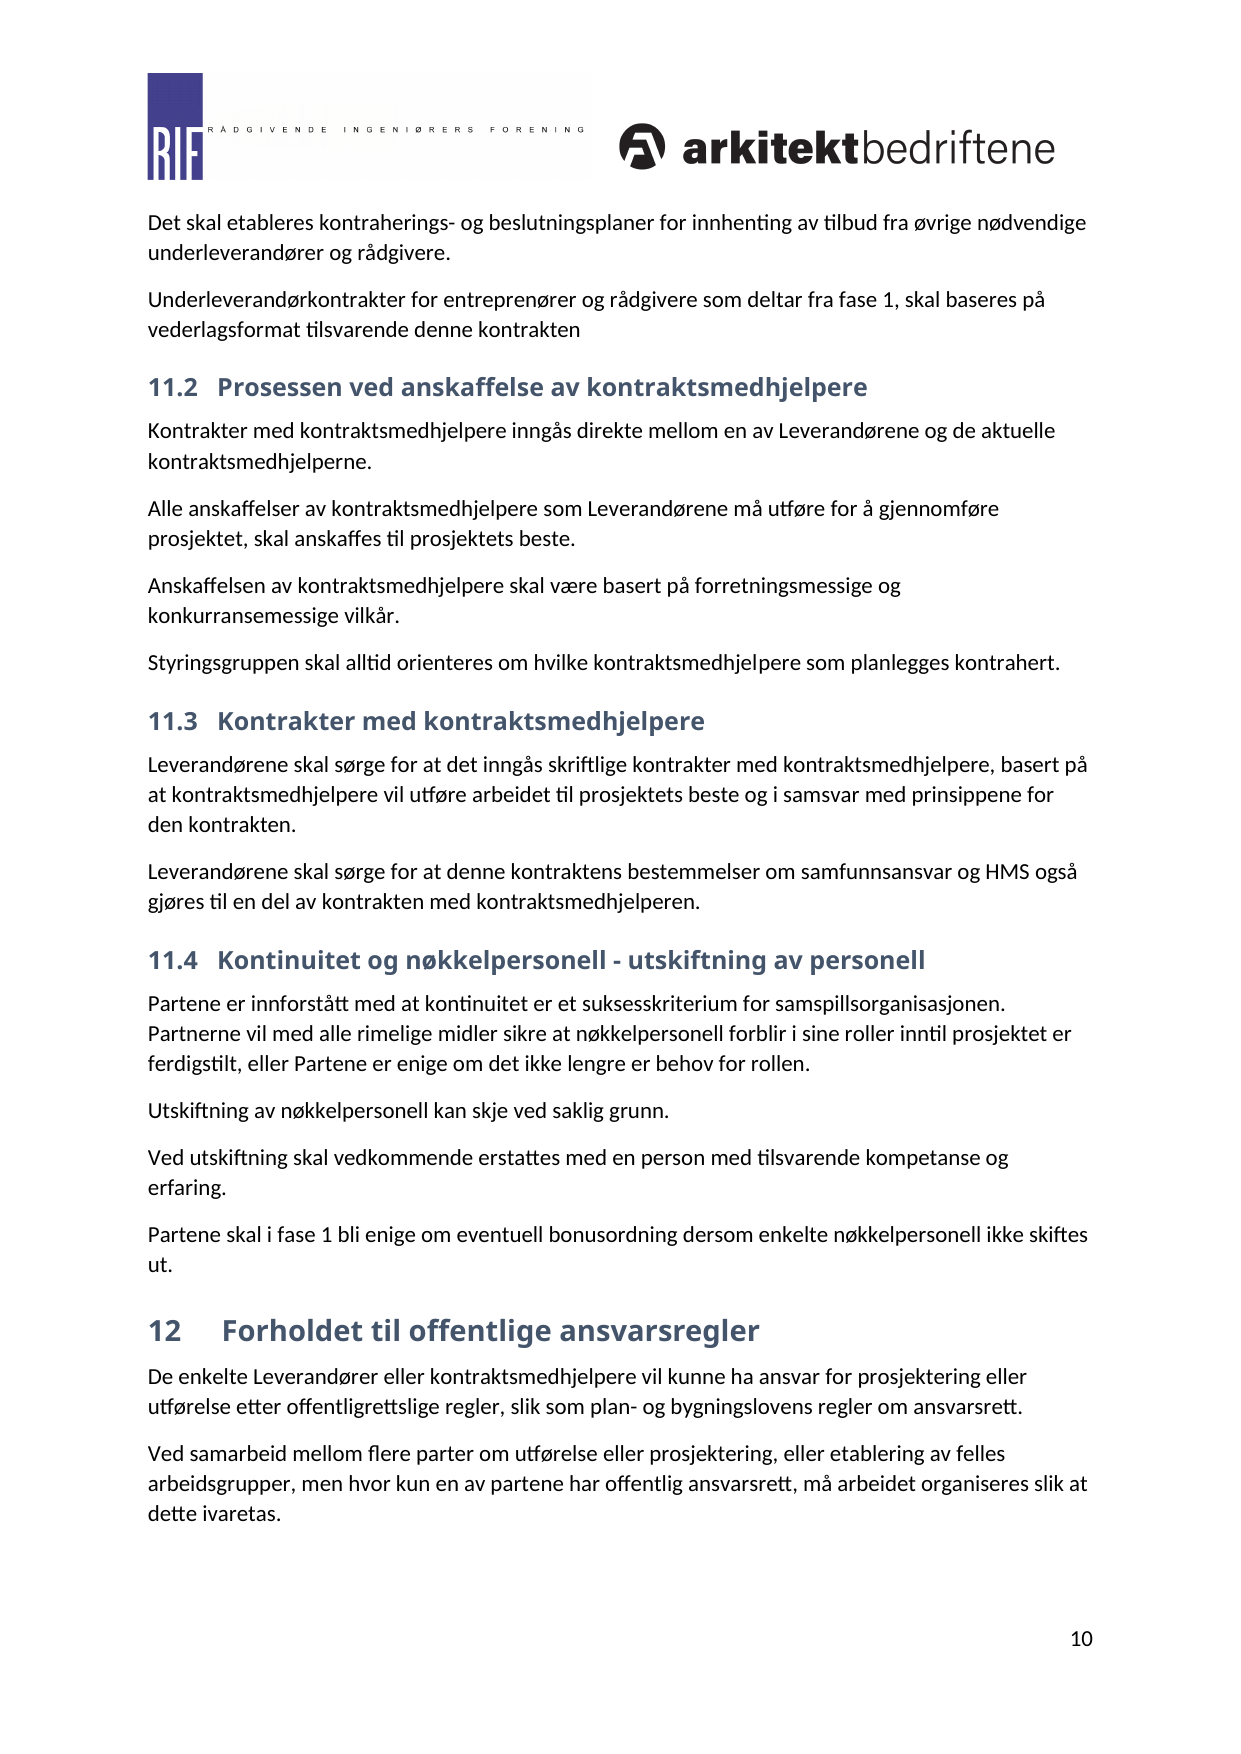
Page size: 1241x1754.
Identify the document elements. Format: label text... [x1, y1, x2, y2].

text Leverandørene skal sørge for at det inngås skriftlige kontrakter med kontraktsmedhjelpere, basert på at kontraktsmedhjelpere vil utføre arbeidet til prosjektets beste og i samsvar med prinsippene for den kontrakten. [148, 750, 1093, 838]
subtitle 11.3 Kontrakter med kontraktsmedhjelpere [148, 703, 1093, 737]
text Kontrakter med kontraktsmedhjelpere inngås direkte mellom en av Leverandørene og de aktuelle kontraktsmedhjelperne. [148, 417, 1093, 475]
text Utskiftning av nøkkelpersonell kan skje ved saklig grunn. [148, 1096, 1093, 1124]
text Ved samarbeid mellom flere parter om utførelse eller prosjektering, eller etablering av felles arbeidsgrupper, men hvor kun en av partene har offentlig ansvarsrett, må arbeidet organiseres slik at dette ivaretas. [148, 1439, 1093, 1527]
picture [147, 73, 592, 180]
subtitle 11.4 Kontinuitet og nøkkelpersonell - utskiftning av personell [148, 942, 1093, 976]
text Leverandørene skal sørge for at denne kontraktens bestemmelser om samfunnsansvar og HMS også gjøres til en del av kontrakten med kontraktsmedhjelperen. [148, 857, 1093, 915]
text Ved utskiftning skal vedkommende erstattes med en person med tilsvarende kompetanse og erfaring. [148, 1143, 1093, 1201]
text Partene er innforstått med at kontinuitet er et suksesskriterium for samspillsorganisasjonen. Partnerne vil med alle rimelige midler sikre at nøkkelpersonell forblir i sine roller inntil prosjektet er ferdigstilt, eller Partene er enige om det ikke lengre er behov for rollen. [148, 989, 1093, 1077]
text Underleverandørkontrakter for entreprenører og rådgivere som deltar fra fase 1, skal baseres på vederlagsformat tilsvarende denne kontrakten [148, 285, 1093, 343]
text Anskaffelsen av kontraktsmedhjelpere skal være basert på forretningsmessige og konkurransemessige vilkår. [148, 571, 1093, 629]
text Alle anskaffelser av kontraktsmedhjelpere som Leverandørene må utføre for å gjennomføre prosjektet, skal anskaffes til prosjektets beste. [148, 494, 1093, 552]
text Styringsgruppen skal alltid orienteres om hvilke kontraktsmedhjelpere som planlegges kontrahert. [148, 648, 1093, 676]
picture [603, 112, 1075, 180]
text De enkelte Leverandører eller kontraktsmedhjelpere vil kunne ha ansvar for prosjektering eller utførelse etter offentligrettslige regler, slik som plan- og bygningslovens regler om ansvarsrett. [148, 1362, 1093, 1420]
subtitle Forholdet til offentlige ansvarsregler [148, 1310, 1093, 1349]
subtitle 11.2 Prosessen ved anskaffelse av kontraktsmedhjelpere [148, 370, 1093, 404]
text Det skal etableres kontraherings- og beslutningsplaner for innhenting av tilbud fra øvrige nødvendige underleverandører og rådgivere. [148, 208, 1093, 266]
text Partene skal i fase 1 bli enige om eventuell bonusordning dersom enkelte nøkkelpersonell ikke skiftes ut. [148, 1220, 1093, 1278]
